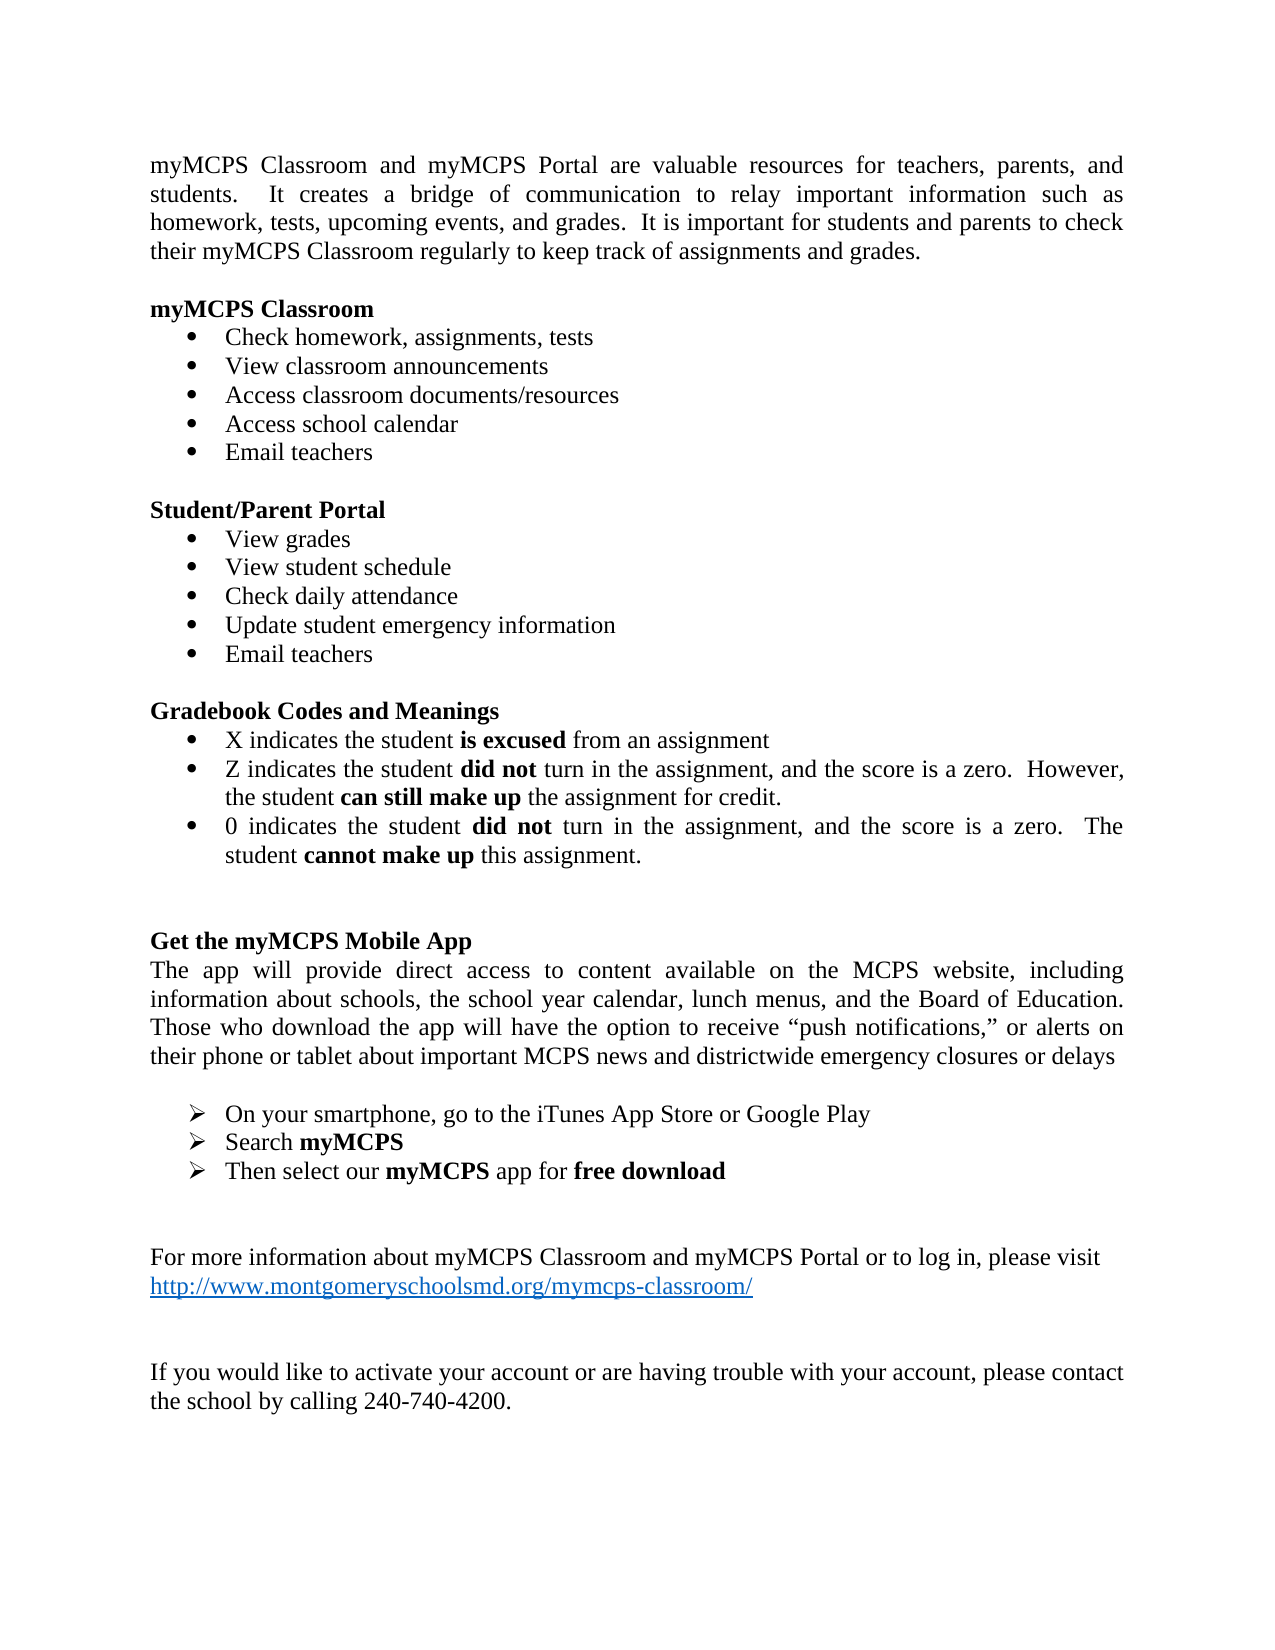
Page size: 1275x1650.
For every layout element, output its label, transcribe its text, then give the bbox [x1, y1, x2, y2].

list 0 indicates the student did not turn in the assignment, and the score is a zero. The student cannot make up this assignment. [187, 811, 1125, 869]
list Search myMCPS [187, 1127, 1125, 1156]
list Z indicates the student did not turn in the assignment, and the score is a zero. However, the student can still make up the assignment for credit. [187, 754, 1125, 811]
list Email teachers [187, 639, 1125, 667]
list Access school calendar [187, 409, 1125, 437]
list Then select our myMCPS app for free download [187, 1156, 1125, 1185]
list Check daily attendance [187, 581, 1125, 610]
text For more information about myMCPS Classroom and myMCPS Portal or to log in, please visit [150, 1242, 1125, 1271]
text Student/Parent Portal [150, 495, 1125, 524]
list View grades [187, 524, 1125, 552]
list Check homework, assignments, tests [187, 322, 1125, 351]
list Email teachers [187, 437, 1125, 466]
list On your smartphone, go to the iTunes App Store or Google Play [187, 1099, 1125, 1127]
list View student schedule [187, 552, 1125, 581]
text http://www.montgomeryschoolsmd.org/mymcps-classroom/ [150, 1271, 1125, 1300]
text Gradebook Codes and Meanings [150, 696, 1125, 725]
list X indicates the student is excused from an assignment [187, 725, 1125, 754]
text If you would like to activate your account or are having trouble with your account, please contact the school by calling 240-740-4200. [150, 1357, 1125, 1415]
list Access classroom documents/resources [187, 380, 1125, 409]
list View classroom announcements [187, 351, 1125, 380]
text The app will provide direct access to content available on the MCPS website, including information about schools, the school year calendar, lunch menus, and the Board of Education. Those who download the app will have the option to receive “push notifications,” or alerts on their phone or tablet about important MCPS news and districtwide emergency closures or delays [150, 955, 1125, 1070]
list Update student emergency information [187, 610, 1125, 639]
text myMCPS Classroom [150, 294, 1125, 322]
text Get the myMCPS Mobile App [150, 926, 1125, 955]
text myMCPS Classroom and myMCPS Portal are valuable resources for teachers, parents, and students. It creates a bridge of communication to relay important information such as homework, tests, upcoming events, and grades. It is important for students and parents to check their myMCPS Classroom regularly to keep track of assignments and grades. [150, 150, 1125, 265]
